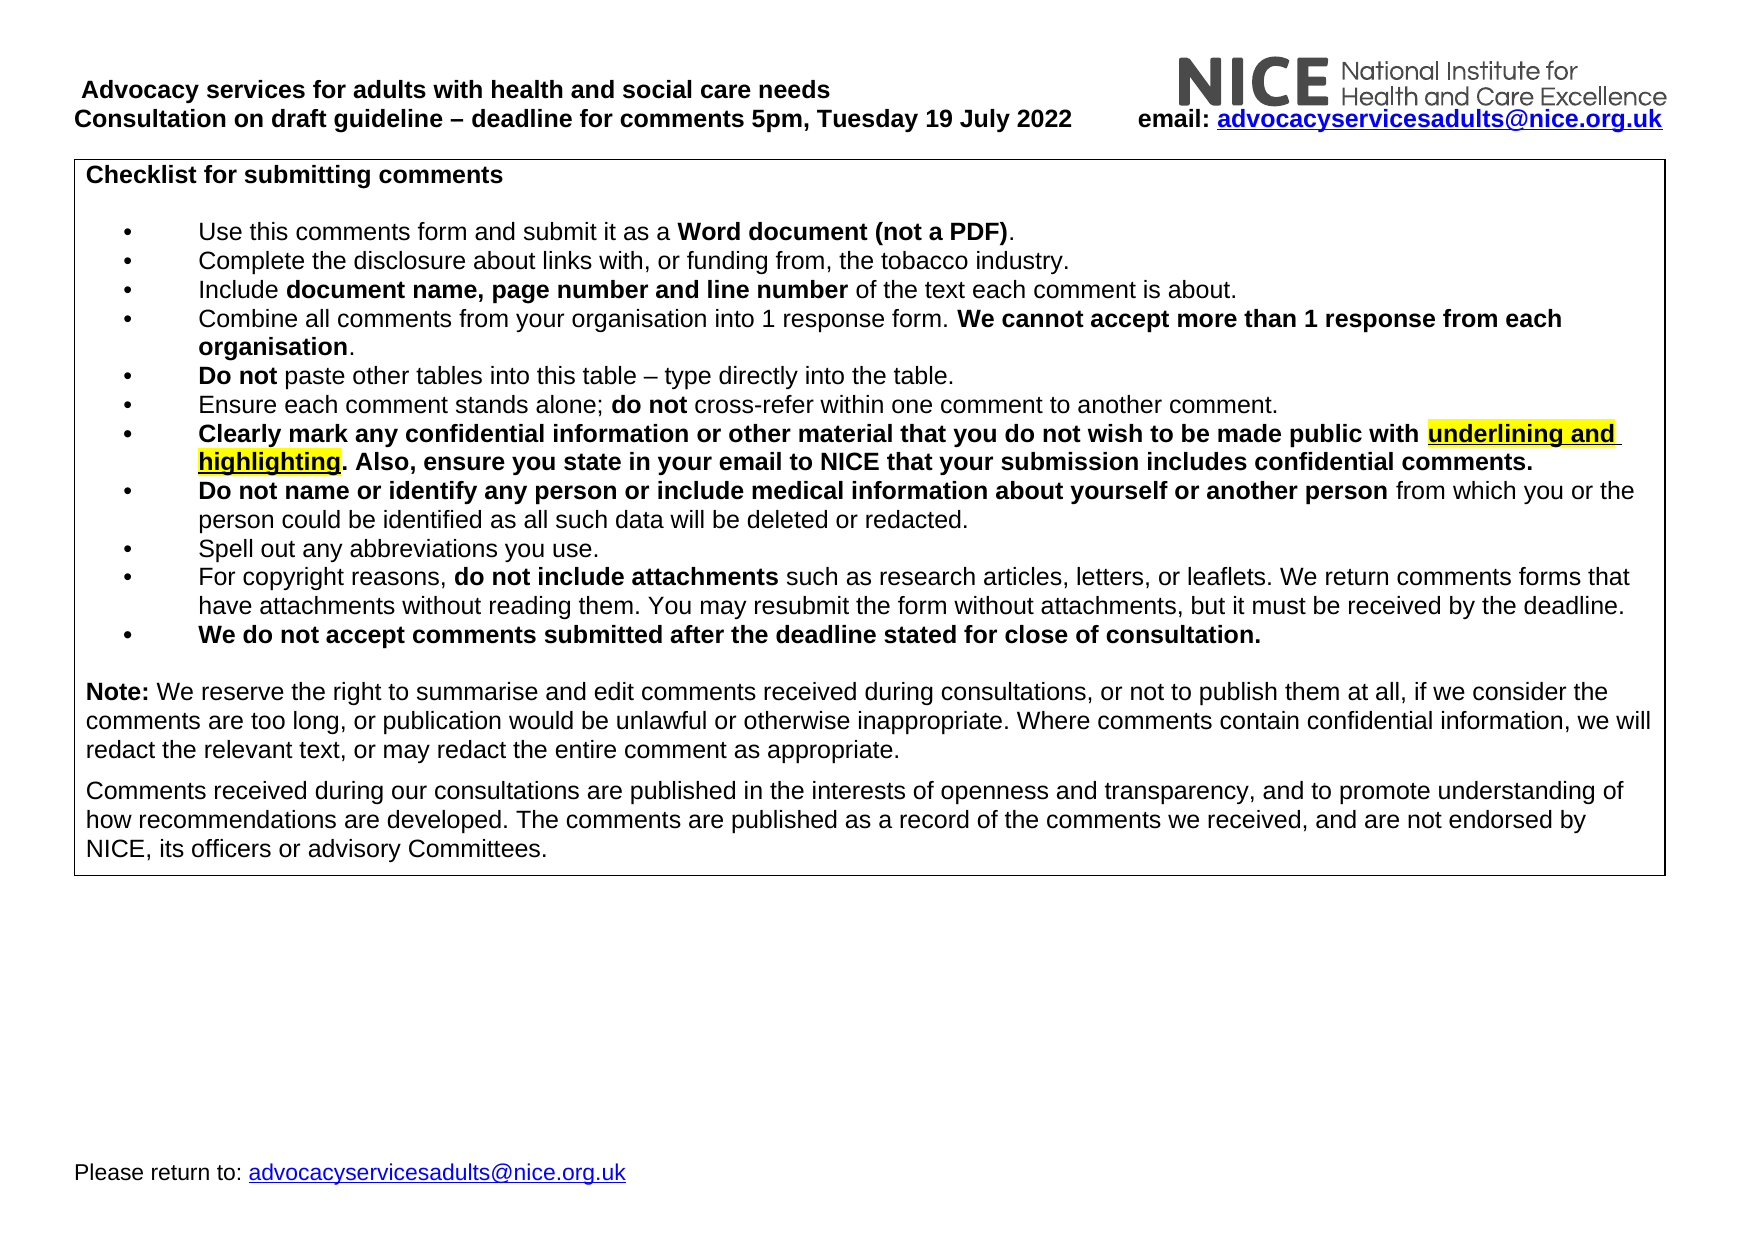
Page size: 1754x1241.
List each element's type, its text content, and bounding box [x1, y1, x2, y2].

table_header Checklist for submitting comments Use this comments form and submit it as a Word document (not a PDF). Complete the disclosure about links with, or funding from, the tobacco industry. Include document name, page number and line number of the text each comment is about. Combine all comments from your organisation into 1 response form. We cannot accept more than 1 response from each organisation. Do not paste other tables into this table – type directly into the table. Ensure each comment stands alone; do not cross-refer within one comment to another comment. Clearly mark any confidential information or other material that you do not wish to be made public with underlining and highlighting. Also, ensure you state in your email to NICE that your submission includes confidential comments. Do not name or identify any person or include medical information about yourself or another person from which you or the person could be identified as all such data will be deleted or redacted. Spell out any abbreviations you use. For copyright reasons, do not include attachments such as research articles, letters, or leaflets. We return comments forms that have attachments without reading them. You may resubmit the form without attachments, but it must be received by the deadline. We do not accept comments submitted after the deadline stated for close of consultation. Note: We reserve the right to summarise and edit comments received during consultations, or not to publish them at all, if we consider the comments are too long, or publication would be unlawful or otherwise inappropriate. Where comments contain confidential information, we will redact the relevant text, or may redact the entire comment as appropriate. Comments received during our consultations are published in the interests of openness and transparency, and to promote understanding of how recommendations are developed. The comments are published as a record of the comments we received, and are not endorsed by NICE, its officers or advisory Committees. [75, 160, 1664, 875]
